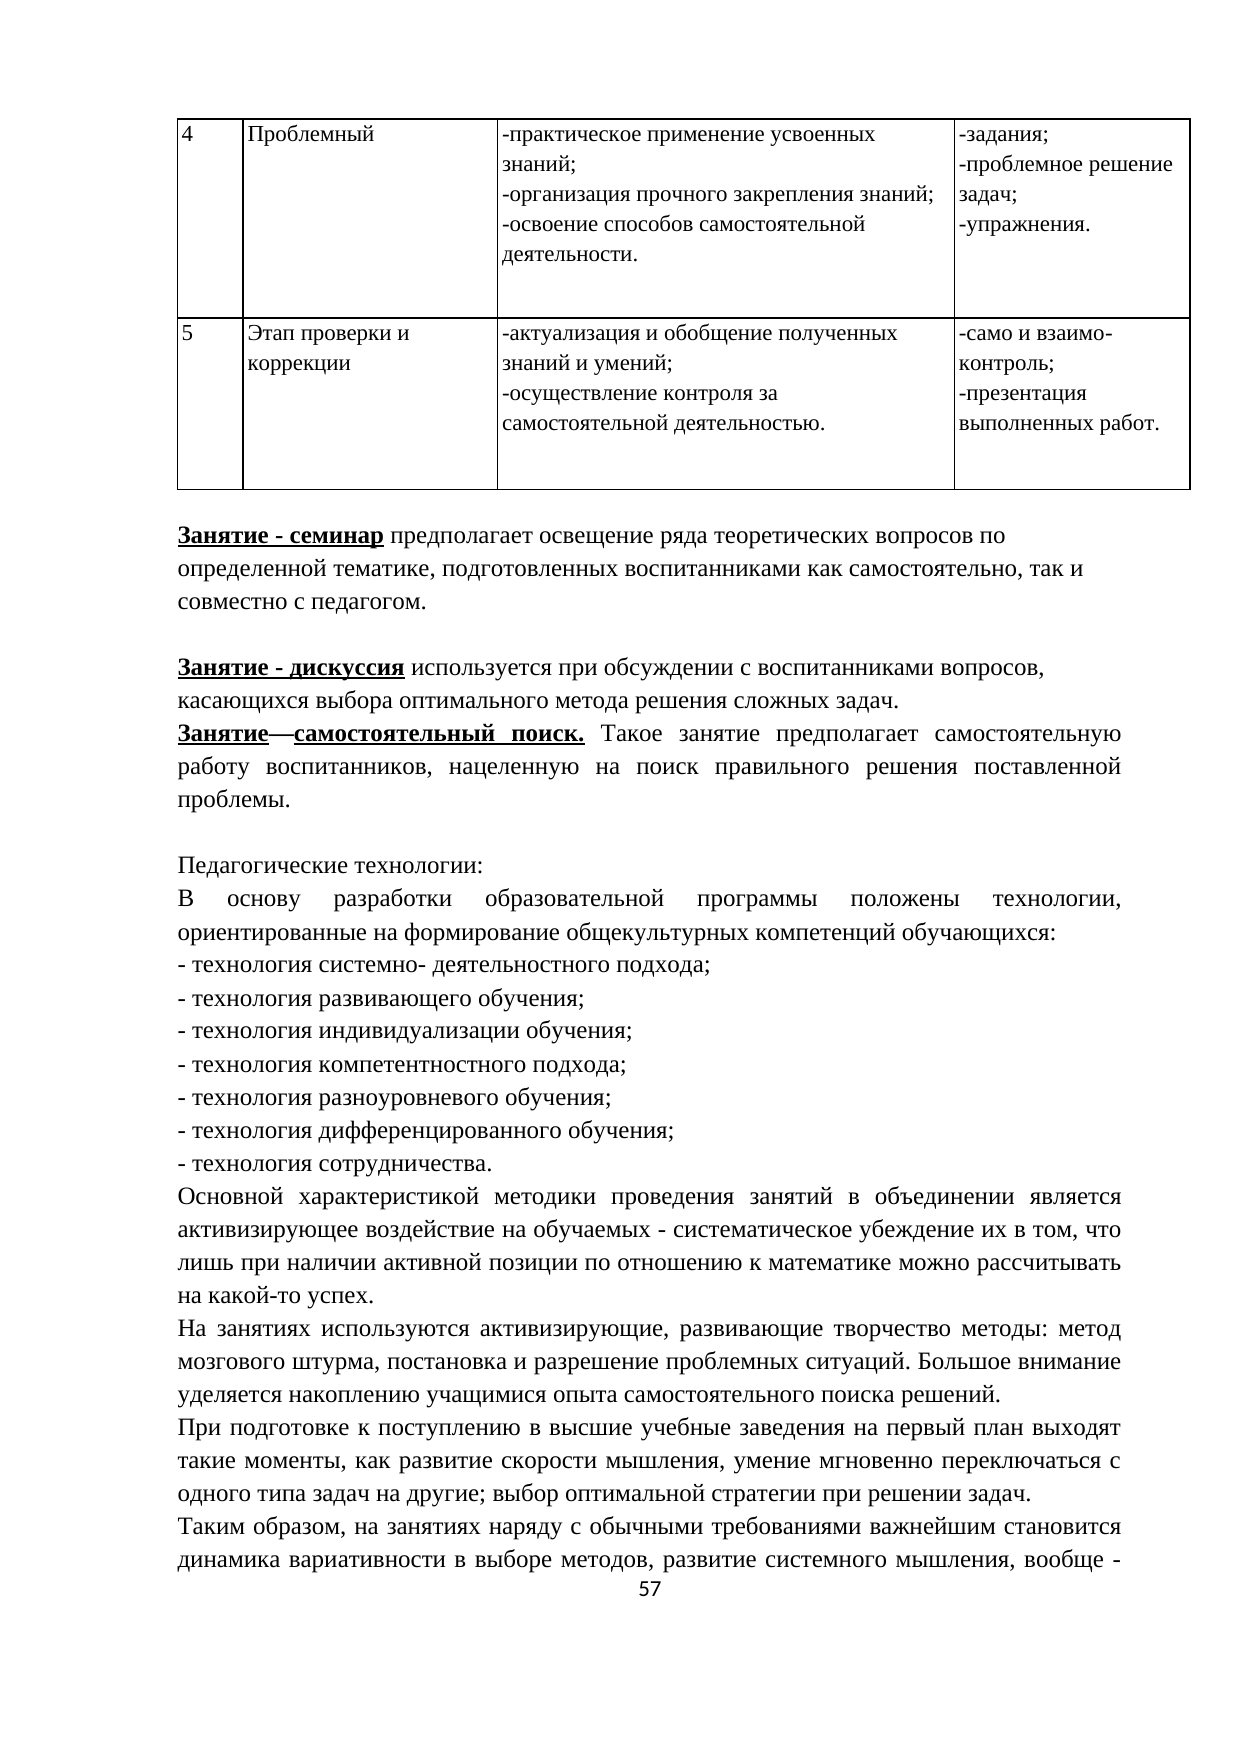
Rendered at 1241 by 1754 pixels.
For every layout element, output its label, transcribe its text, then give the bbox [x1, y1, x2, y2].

text - технология компетентностного подхода; [177, 1049, 1122, 1077]
text Основной характеристикой методики проведения занятий в объединении является активизирующее воздействие на обучаемых - систематическое убеждение их в том, что лишь при наличии активной позиции по отношению к математике можно рассчитывать на какой-то успех. [177, 1181, 1122, 1308]
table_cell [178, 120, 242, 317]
text - технология дифференцированного обучения; [177, 1115, 1122, 1143]
text При подготовке к поступлению в высшие учебные заведения на первый план выходят такие моменты, как развитие скорости мышления, умение мгновенно переключаться с одного типа задач на другие; выбор оптимальной стратегии при решении задач. [177, 1412, 1122, 1507]
text - технология сотрудничества. [177, 1148, 1122, 1176]
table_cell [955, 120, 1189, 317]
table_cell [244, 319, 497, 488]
text Занятие - семинар предполагает освещение ряда теоретических вопросов по определенной тематике, подготовленных воспитанниками как самостоятельно, так и совместно с педагогом. [177, 520, 1122, 615]
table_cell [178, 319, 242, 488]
text - технология разноуровневого обучения; [177, 1082, 1122, 1110]
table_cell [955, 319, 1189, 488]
text На занятиях используются активизирующие, развивающие творчество методы: метод мозгового штурма, постановка и разрешение проблемных ситуаций. Большое внимание уделяется накоплению учащимися опыта самостоятельного поиска решений. [177, 1313, 1122, 1408]
text - технология индивидуализации обучения; [177, 1016, 1122, 1044]
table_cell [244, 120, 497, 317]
text В основу разработки образовательной программы положены технологии, ориентированные на формирование общекультурных компетенций обучающихся: [177, 883, 1122, 945]
text - технология развивающего обучения; [177, 983, 1122, 1011]
text Занятие - дискуссия используется при обсуждении с воспитанниками вопросов, касающихся выбора оптимального метода решения сложных задач. [177, 652, 1122, 714]
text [177, 1511, 1122, 1573]
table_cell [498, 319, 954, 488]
text Занятие—самостоятельный поиск. Такое занятие предполагает самостоятельную работу воспитанников, нацеленную на поиск правильного решения поставленной проблемы. [177, 718, 1122, 813]
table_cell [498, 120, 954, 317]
text Педагогические технологии: [177, 851, 1122, 879]
text - технология системно- деятельностного подхода; [177, 949, 1122, 978]
